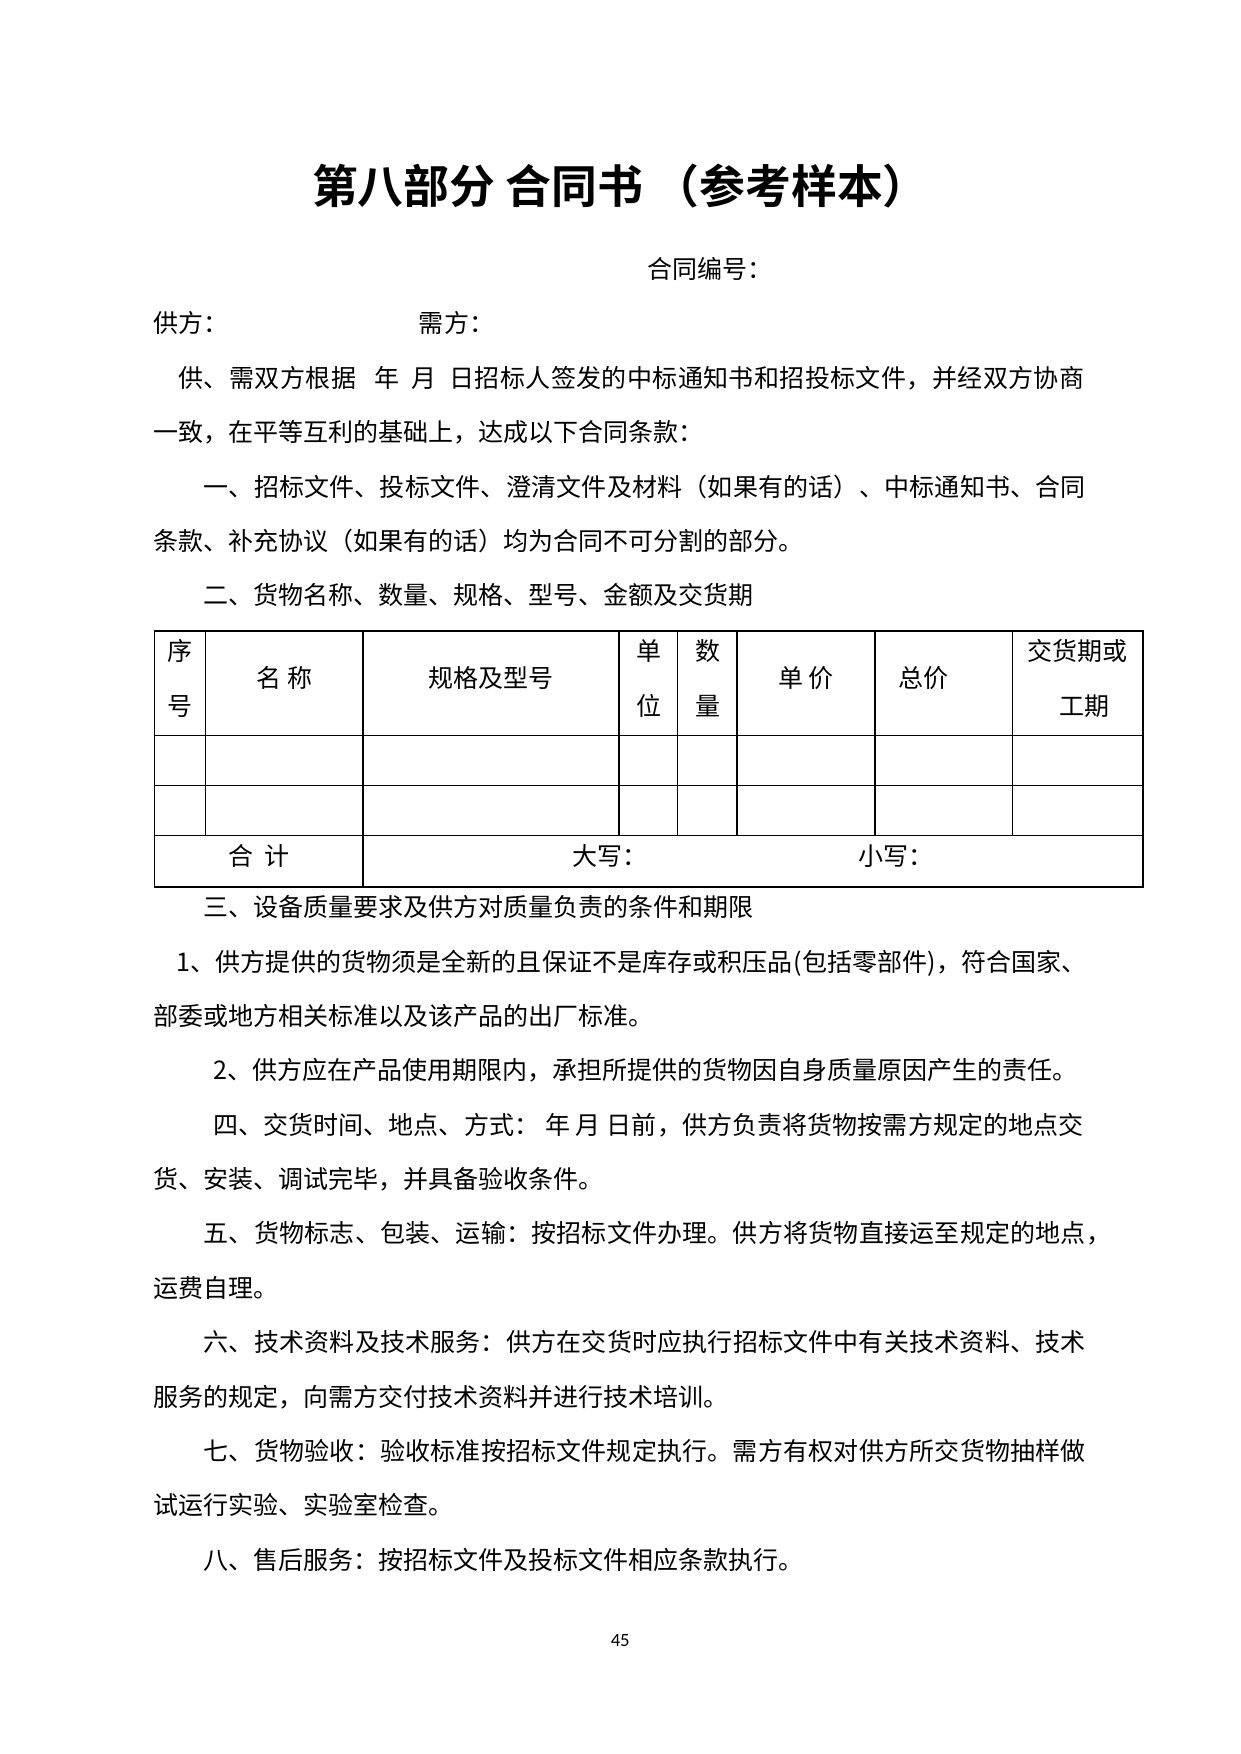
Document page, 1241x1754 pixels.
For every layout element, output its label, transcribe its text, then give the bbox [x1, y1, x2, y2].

text 2、供方应在产品使用期限内，承担所提供的货物因自身质量原因产生的责任。 [153, 1051, 1087, 1087]
table_header 总价 [876, 632, 1012, 735]
text 八、售后服务：按招标文件及投标文件相应条款执行。 [153, 1540, 1087, 1576]
table_cell [155, 786, 205, 834]
table_cell 合 计 [155, 836, 362, 886]
text 三、设备质量要求及供方对质量负责的条件和期限 [153, 888, 1087, 924]
text 供、需双方根据 年 月 日招标人签发的中标通知书和招投标文件，并经双方协商一致，在平等互利的基础上，达成以下合同条款： [153, 358, 1087, 449]
table_cell [738, 736, 874, 785]
table_cell [620, 736, 677, 785]
text 七、货物验收：验收标准按招标文件规定执行。需方有权对供方所交货物抽样做试运行实验、实验室检查。 [153, 1431, 1087, 1522]
table_cell 大写： 小写： [364, 836, 1142, 886]
table_cell [876, 786, 1012, 834]
table_cell [155, 736, 205, 785]
text 四、交货时间、地点、方式： 年 月 日前，供方负责将货物按需方规定的地点交货、安装、调试完毕，并具备验收条件。 [153, 1105, 1087, 1196]
table_header 数 量 [678, 632, 736, 735]
table_cell [206, 786, 362, 834]
table_cell [206, 736, 362, 785]
text 五、货物标志、包装、运输：按招标文件办理。供方将货物直接运至规定的地点，运费自理。 [153, 1214, 1087, 1304]
table_cell [678, 786, 736, 834]
table_header 单 位 [620, 632, 677, 735]
text 1、供方提供的货物须是全新的且保证不是库存或积压品(包括零部件)，符合国家、部委或地方相关标准以及该产品的出厂标准。 [153, 942, 1087, 1033]
text 一、招标文件、投标文件、澄清文件及材料（如果有的话）、中标通知书、合同条款、补充协议（如果有的话）均为合同不可分割的部分。 [153, 467, 1087, 558]
table_header 单 价 [738, 632, 874, 735]
text 供方： 需方： [153, 304, 1087, 340]
table_header 名 称 [206, 632, 362, 735]
table_header 规格及型号 [364, 632, 618, 735]
text 合同编号： [153, 249, 1087, 286]
table_header 交货期或工期 [1013, 632, 1142, 735]
text 六、技术资料及技术服务：供方在交货时应执行招标文件中有关技术资料、技术服务的规定，向需方交付技术资料并进行技术培训。 [153, 1323, 1087, 1413]
table_cell [364, 786, 618, 834]
table_cell [1013, 736, 1142, 785]
text 二、货物名称、数量、规格、型号、金额及交货期 [153, 576, 1087, 612]
table_cell [876, 736, 1012, 785]
table_cell [738, 786, 874, 834]
table_cell [678, 736, 736, 785]
text 第八部分 合同书 （参考样本） [153, 150, 1087, 216]
table_cell [1013, 786, 1142, 834]
table_cell [620, 786, 677, 834]
table_cell [364, 736, 618, 785]
table_header 序号 [155, 632, 205, 735]
